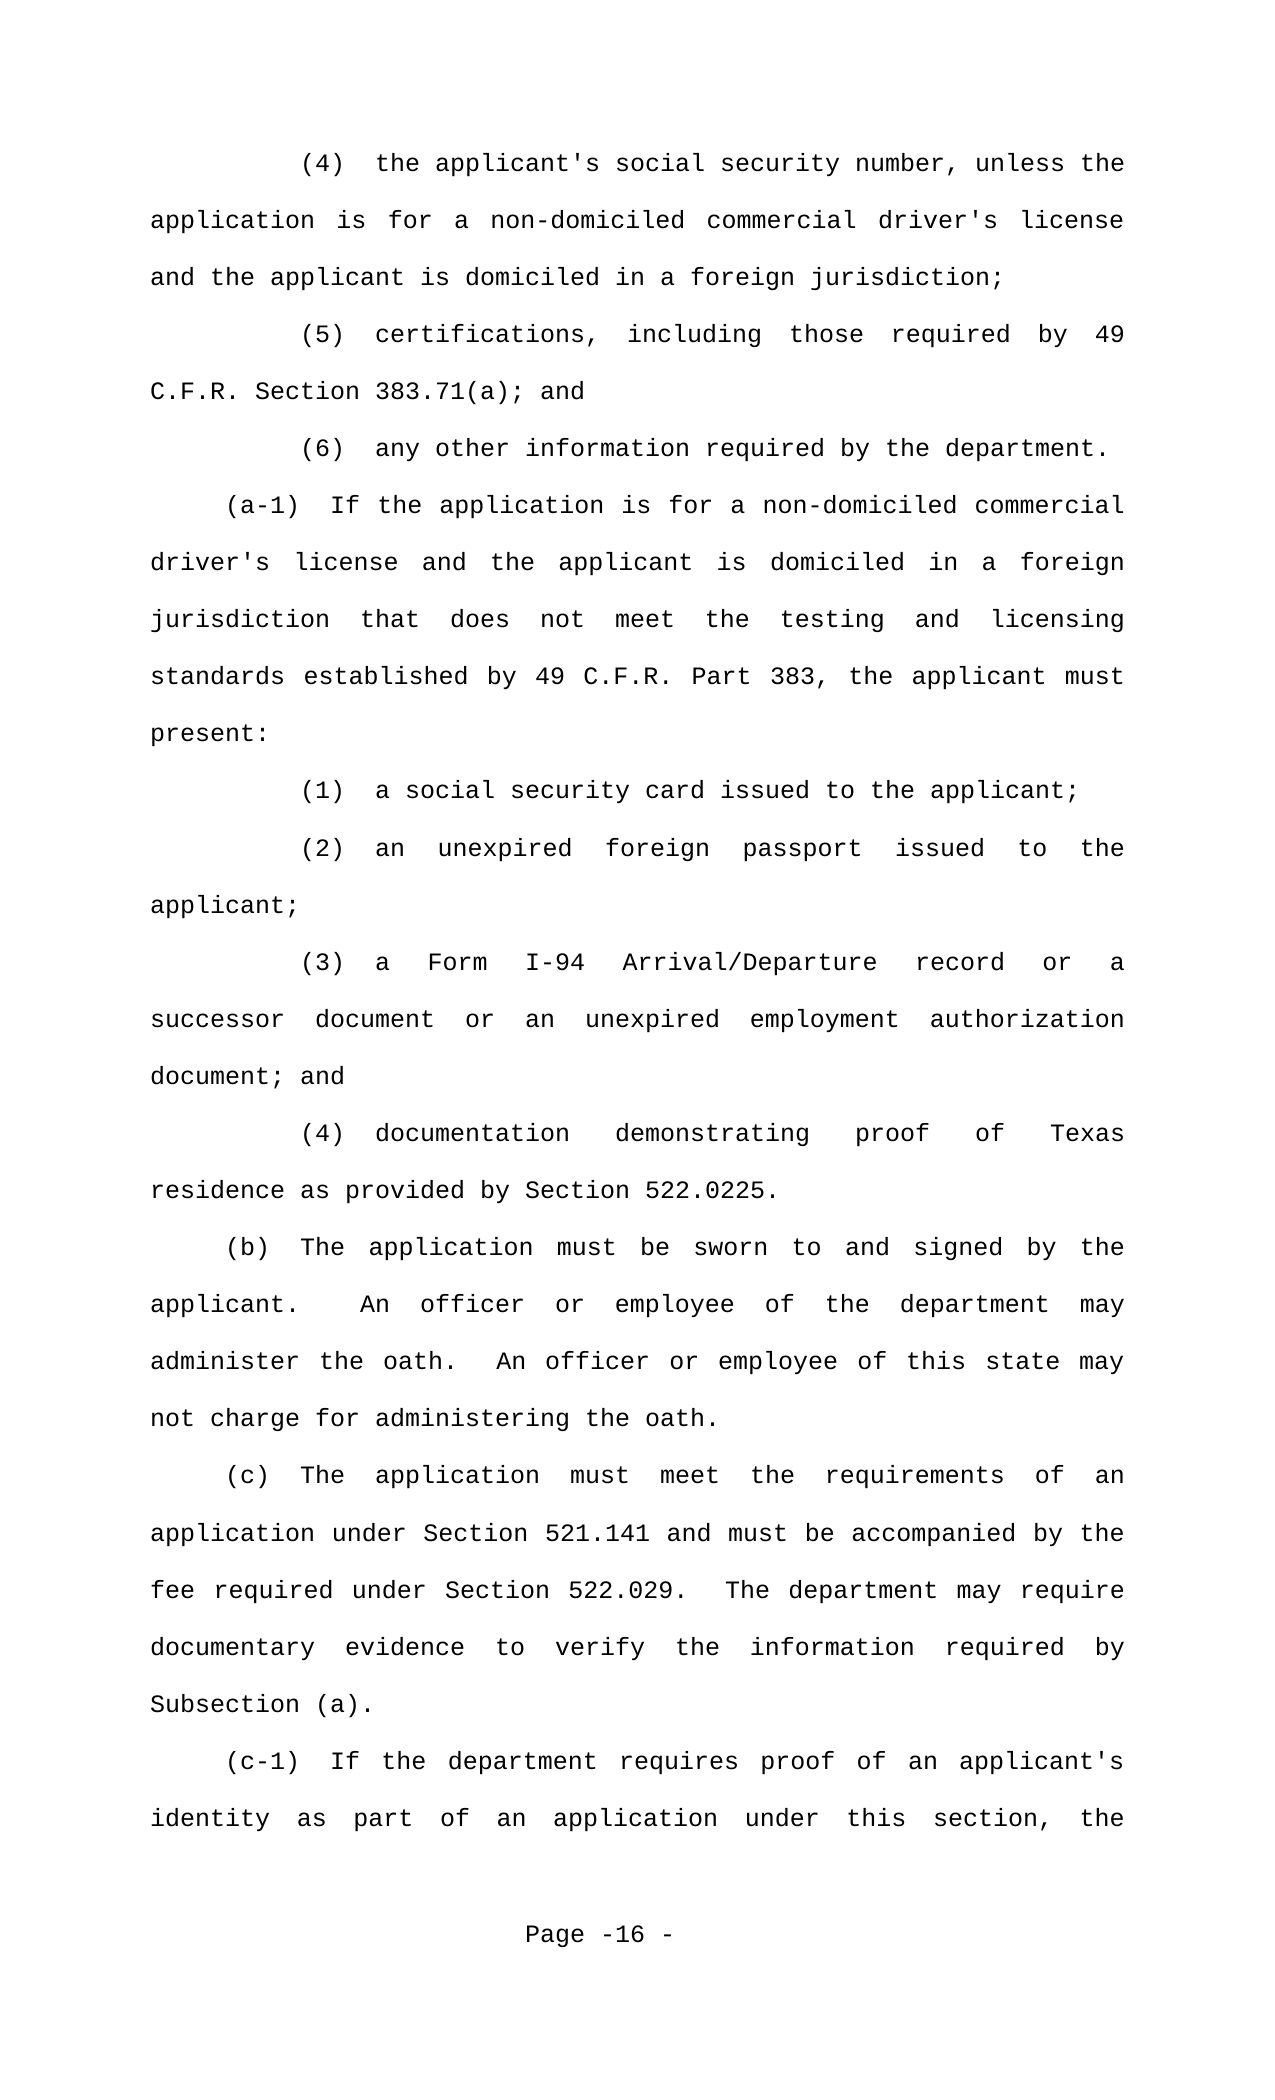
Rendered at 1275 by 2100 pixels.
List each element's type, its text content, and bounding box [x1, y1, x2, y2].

text (6) any other information required by the department. [150, 435, 1125, 464]
text (1) a social security card issued to the applicant; [150, 778, 1125, 806]
text (4) the applicant's social security number, unless the application is for a non-domiciled commercial driver's license and the applicant is domiciled in a foreign jurisdiction; [150, 150, 1125, 293]
text (a-1) If the application is for a non-domiciled commercial driver's license and the applicant is domiciled in a foreign jurisdiction that does not meet the testing and licensing standards established by 49 C.F.R. Part 383, the applicant must present: [150, 492, 1125, 749]
text (5) certifications, including those required by 49 C.F.R. Section 383.71(a); and [150, 321, 1125, 407]
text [150, 1748, 1125, 1834]
text (2) an unexpired foreign passport issued to the applicant; [150, 835, 1125, 921]
text (b) The application must be sworn to and signed by the applicant. An officer or employee of the department may administer the oath. An officer or employee of this state may not charge for administering the oath. [150, 1234, 1125, 1434]
text (3) a Form I-94 Arrival/Departure record or a successor document or an unexpired employment authorization document; and [150, 949, 1125, 1092]
text (4) documentation demonstrating proof of Texas residence as provided by Section 522.0225. [150, 1120, 1125, 1206]
text (c) The application must meet the requirements of an application under Section 521.141 and must be accompanied by the fee required under Section 522.029. The department may require documentary evidence to verify the information required by Subsection (a). [150, 1463, 1125, 1720]
